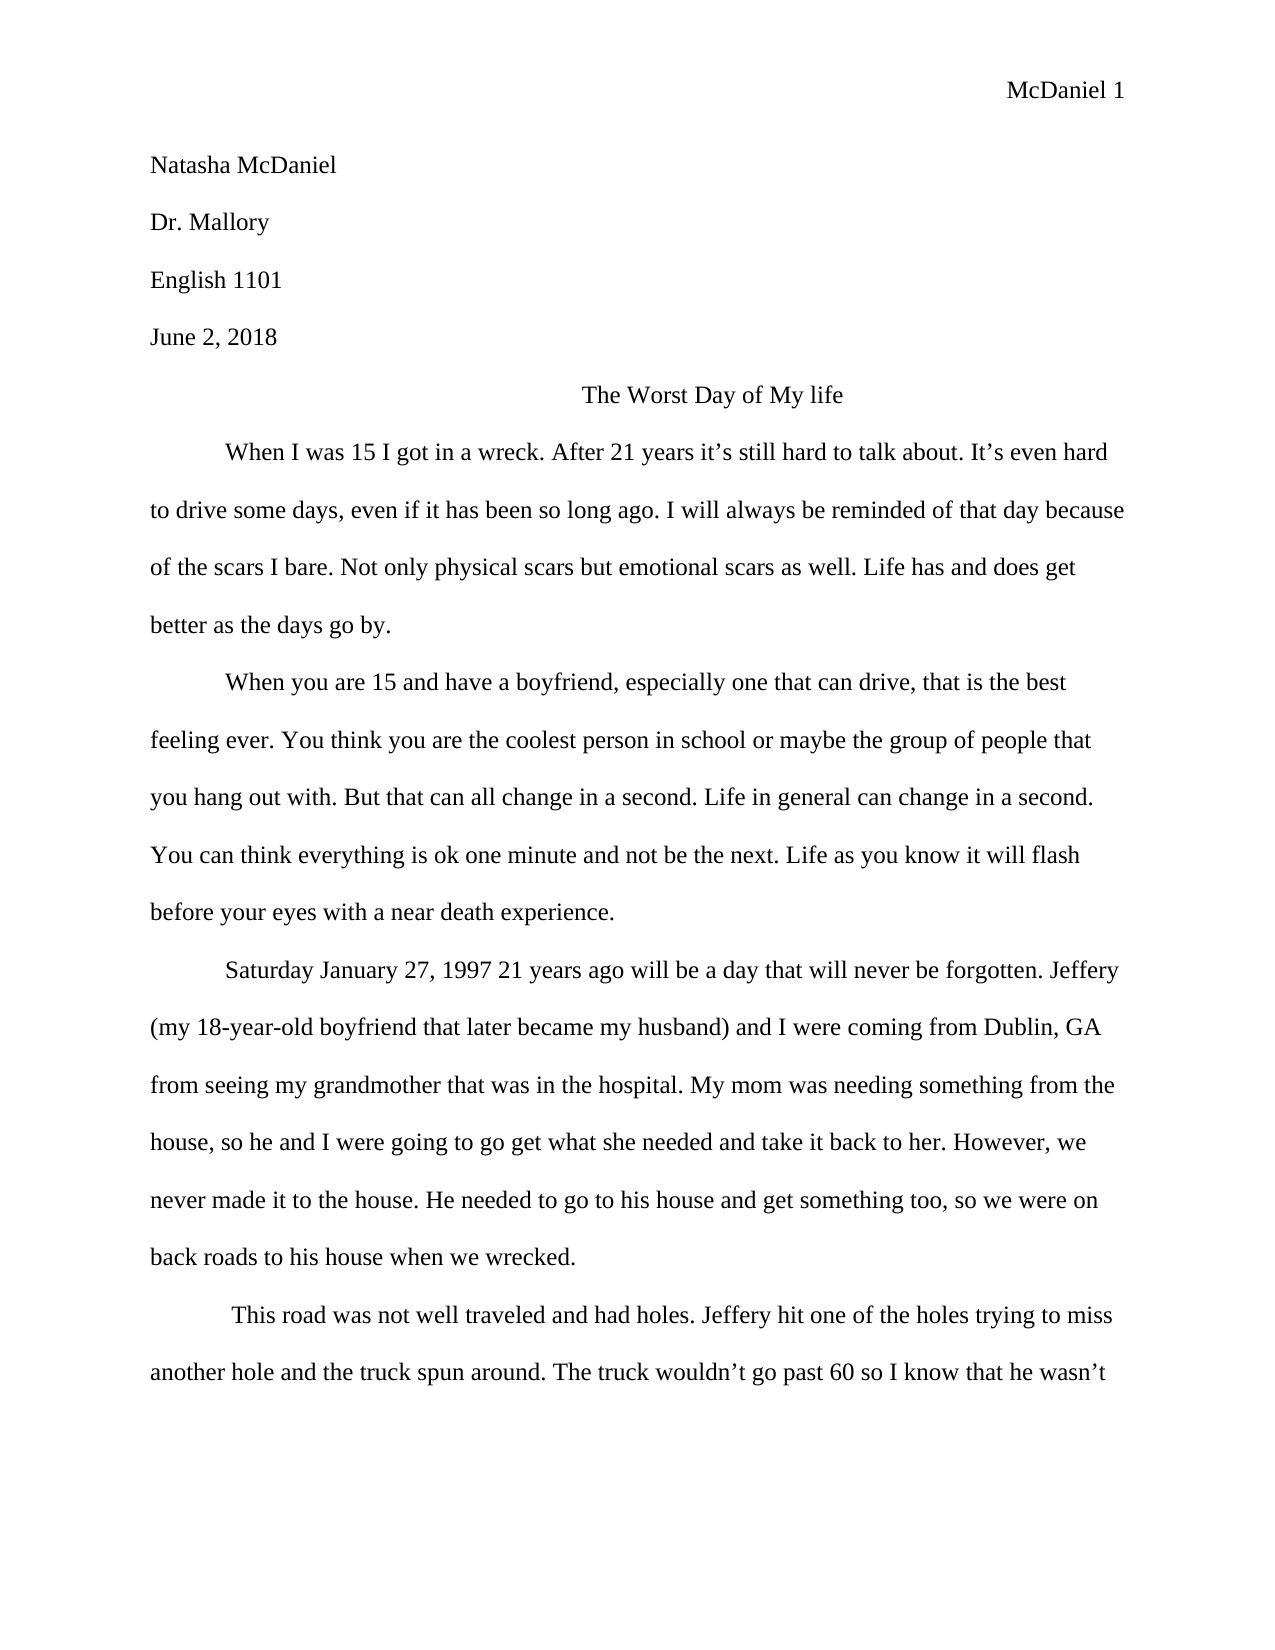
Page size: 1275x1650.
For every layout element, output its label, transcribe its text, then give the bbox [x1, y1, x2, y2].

text Saturday January 27, 1997 21 years ago will be a day that will never be forgotten. Jeffery (my 18-year-old boyfriend that later became my husband) and I were coming from Dublin, GA from seeing my grandmother that was in the hospital. My mom was needing something from the house, so he and I were going to go get what she needed and take it back to her. However, we never made it to the house. He needed to go to his house and get something too, so we were on back roads to his house when we wrecked. [150, 955, 1125, 1271]
text Natasha McDaniel [150, 150, 1125, 179]
text The Worst Day of My life [300, 380, 1125, 409]
text When I was 15 I got in a wreck. After 21 years it’s still hard to talk about. It’s even hard to drive some days, even if it has been so long ago. I will always be reminded of that day because of the scars I bare. Not only physical scars but emotional scars as well. Life has and does get better as the days go by. [150, 437, 1125, 639]
text When you are 15 and have a boyfriend, especially one that can drive, that is the best feeling ever. You think you are the coolest person in school or maybe the group of people that you hang out with. But that can all change in a second. Life in general can change in a second. You can think everything is ok one minute and not be the next. Life as you know it will flash before your eyes with a near death experience. [150, 667, 1125, 926]
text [150, 1300, 1125, 1386]
text English 1101 [150, 265, 1125, 294]
text Dr. Mallory [150, 207, 1125, 236]
text June 2, 2018 [150, 322, 1125, 351]
